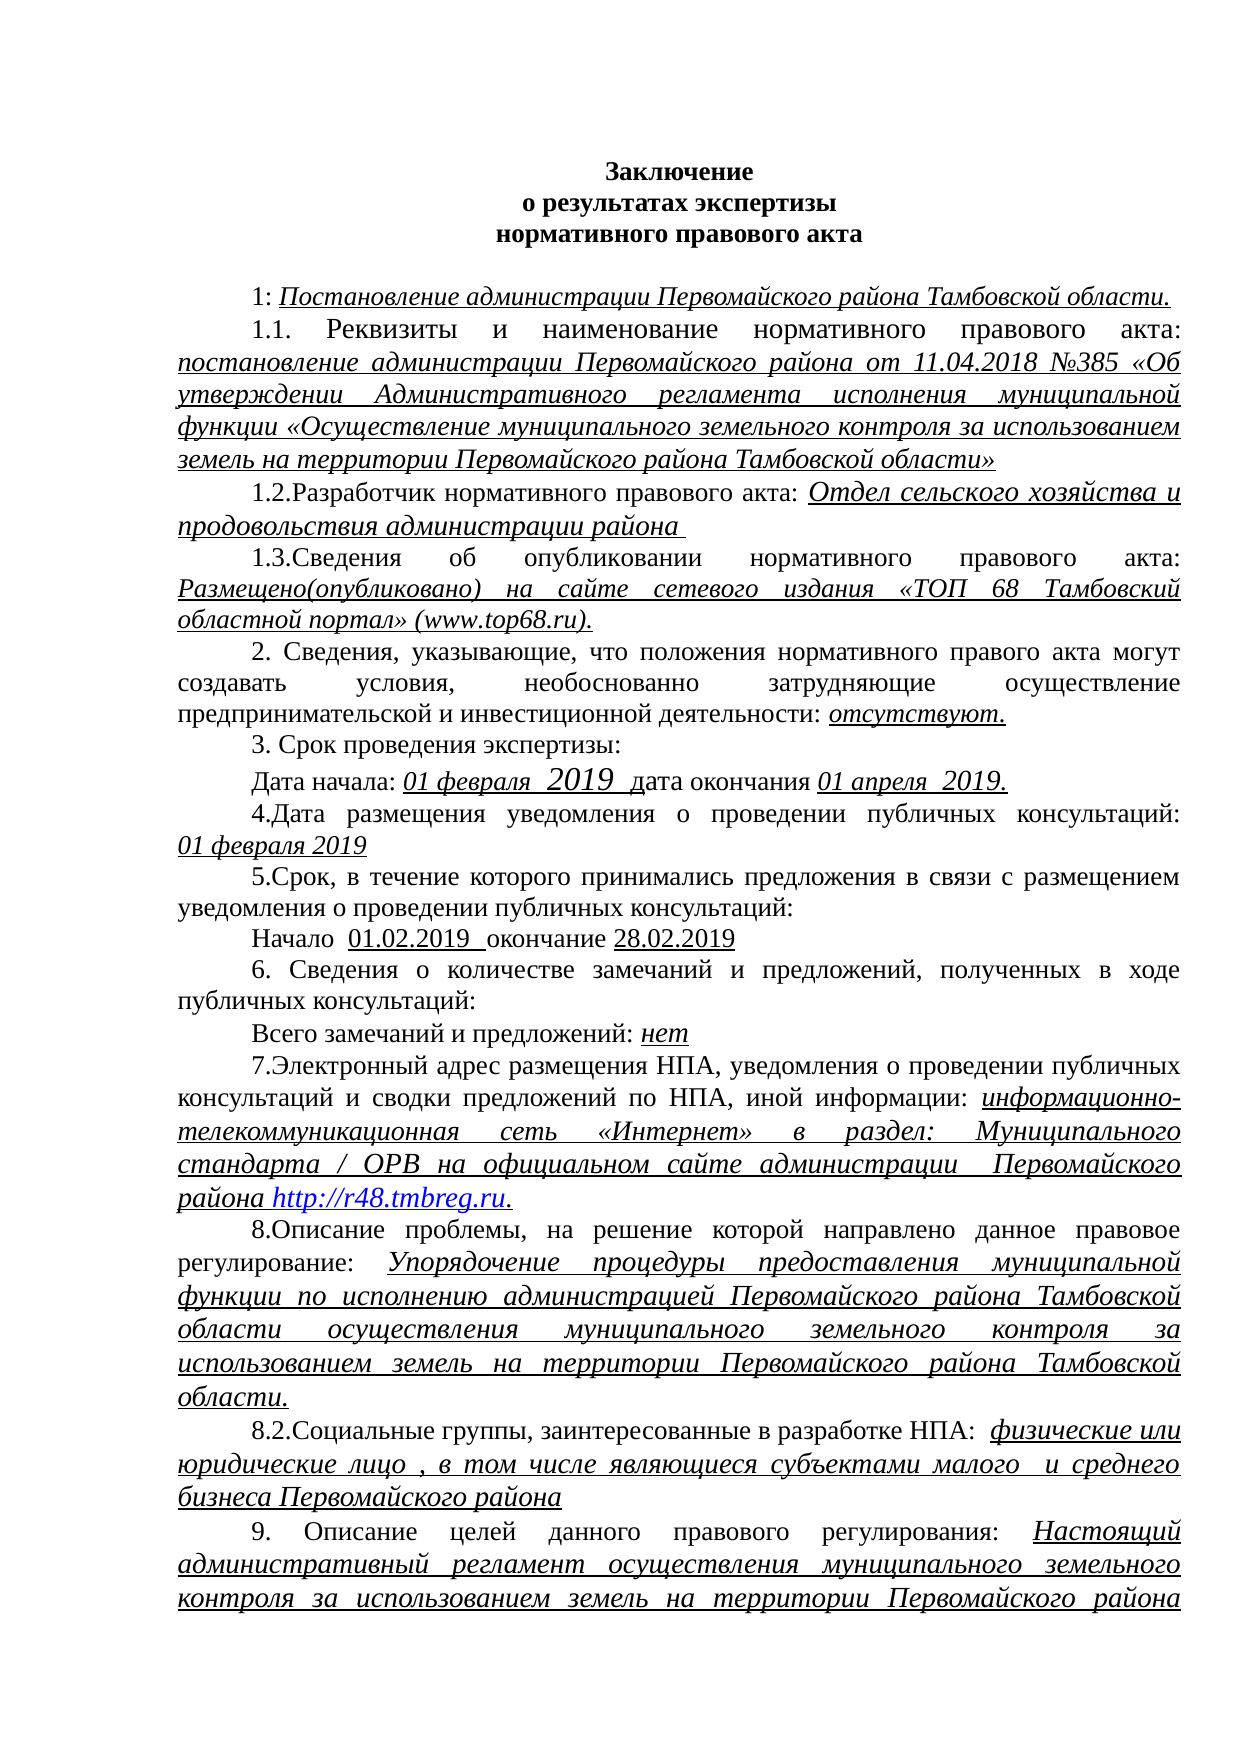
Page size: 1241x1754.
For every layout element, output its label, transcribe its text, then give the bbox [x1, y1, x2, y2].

text о результатах экспертизы [177, 186, 1181, 218]
text 8.Описание проблемы, на решение которой направлено данное правовое регулирование: Упорядочение процедуры предоставления муниципальной функции по исполнению администрацией Первомайского района Тамбовской области осуществления муниципального земельного контроля за использованием земель на территории Первомайского района Тамбовской области. [177, 1213, 1181, 1307]
text 6. Сведения о количестве замечаний и предложений, полученных в ходе публичных консультаций: [177, 953, 1181, 1016]
text 1.3.Сведения об опубликовании нормативного правового акта: Размещено(опубликовано) на сайте сетевого издания «ТОП 68 Тамбовский областной портал» (www.top68.ru). [177, 600, 1181, 635]
text 1.1. Реквизиты и наименование нормативного правового акта: постановление администрации Первомайского района от 11.04.2018 №385 «Об утверждении Административного регламента исполнения муниципальной функции «Осуществление муниципального земельного контроля за использованием земель на территории Первомайского района Тамбовской области» [177, 374, 1181, 405]
text 5.Срок, в течение которого принимались предложения в связи с размещением уведомления о проведении публичных консультаций: [177, 860, 1181, 922]
text 1.1. Реквизиты и наименование нормативного правового акта: постановление администрации Первомайского района от 11.04.2018 №385 «Об утверждении Административного регламента исполнения муниципальной функции «Осуществление муниципального земельного контроля за использованием земель на территории Первомайского района Тамбовской области» [177, 439, 1181, 474]
text 2. Сведения, указывающие, что положения нормативного правого акта могут создавать условия, необоснованно затрудняющие осуществление предпринимательской и инвестиционной деятельности: отсутствуют. [177, 635, 1181, 728]
text 1.1. Реквизиты и наименование нормативного правового акта: постановление администрации Первомайского района от 11.04.2018 №385 «Об утверждении Административного регламента исполнения муниципальной функции «Осуществление муниципального земельного контроля за использованием земель на территории Первомайского района Тамбовской области» [177, 311, 1181, 373]
text Дата начала: 01 февраля 2019 дата окончания 01 апреля 2019. [177, 759, 1181, 798]
text Всего замечаний и предложений: нет [177, 1016, 1181, 1049]
text 7.Электронный адрес размещения НПА, уведомления о проведении публичных консультаций и сводки предложений по НПА, иной информации: информационно-телекоммуникационная сеть «Интернет» в раздел: Муниципального стандарта / ОРВ на официальном сайте администрации Первомайского района http://r48.tmbreg.ru. [177, 1143, 1181, 1175]
text 4.Дата размещения уведомления о проведении публичных консультаций: 01 февраля 2019 [177, 798, 1181, 860]
text 8.2.Социальные группы, заинтересованные в разработке НПА: физические или юридические лицо , в том числе являющиеся субъектами малого и среднего бизнеса Первомайского района [177, 1476, 1181, 1513]
text 1: Постановление администрации Первомайского района Тамбовской области. [177, 280, 1181, 311]
text 8.Описание проблемы, на решение которой направлено данное правовое регулирование: Упорядочение процедуры предоставления муниципальной функции по исполнению администрацией Первомайского района Тамбовской области осуществления муниципального земельного контроля за использованием земель на территории Первомайского района Тамбовской области. [177, 1342, 1181, 1374]
text 1.2.Разработчик нормативного правового акта: Отдел сельского хозяйства и продовольствия администрации района [177, 474, 1181, 541]
text 1.1. Реквизиты и наименование нормативного правового акта: постановление администрации Первомайского района от 11.04.2018 №385 «Об утверждении Административного регламента исполнения муниципальной функции «Осуществление муниципального земельного контроля за использованием земель на территории Первомайского района Тамбовской области» [177, 407, 1181, 438]
text Начало 01.02.2019 окончание 28.02.2019 [177, 922, 1181, 953]
text 3. Срок проведения экспертизы: [177, 728, 1181, 759]
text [177, 1576, 1181, 1609]
text 8.Описание проблемы, на решение которой направлено данное правовое регулирование: Упорядочение процедуры предоставления муниципальной функции по исполнению администрацией Первомайского района Тамбовской области осуществления муниципального земельного контроля за использованием земель на территории Первомайского района Тамбовской области. [177, 1375, 1181, 1412]
text 1.3.Сведения об опубликовании нормативного правового акта: Размещено(опубликовано) на сайте сетевого издания «ТОП 68 Тамбовский областной портал» (www.top68.ru). [177, 541, 1181, 599]
text 8.Описание проблемы, на решение которой направлено данное правовое регулирование: Упорядочение процедуры предоставления муниципальной функции по исполнению администрацией Первомайского района Тамбовской области осуществления муниципального земельного контроля за использованием земель на территории Первомайского района Тамбовской области. [177, 1308, 1181, 1341]
text нормативного правового акта [177, 218, 1181, 249]
text 8.2.Социальные группы, заинтересованные в разработке НПА: физические или юридические лицо , в том числе являющиеся субъектами малого и среднего бизнеса Первомайского района [177, 1412, 1181, 1475]
text 7.Электронный адрес размещения НПА, уведомления о проведении публичных консультаций и сводки предложений по НПА, иной информации: информационно-телекоммуникационная сеть «Интернет» в раздел: Муниципального стандарта / ОРВ на официальном сайте администрации Первомайского района http://r48.tmbreg.ru. [177, 1176, 1181, 1213]
text Заключение [177, 155, 1181, 186]
text 7.Электронный адрес размещения НПА, уведомления о проведении публичных консультаций и сводки предложений по НПА, иной информации: информационно-телекоммуникационная сеть «Интернет» в раздел: Муниципального стандарта / ОРВ на официальном сайте администрации Первомайского района http://r48.tmbreg.ru. [177, 1049, 1181, 1142]
